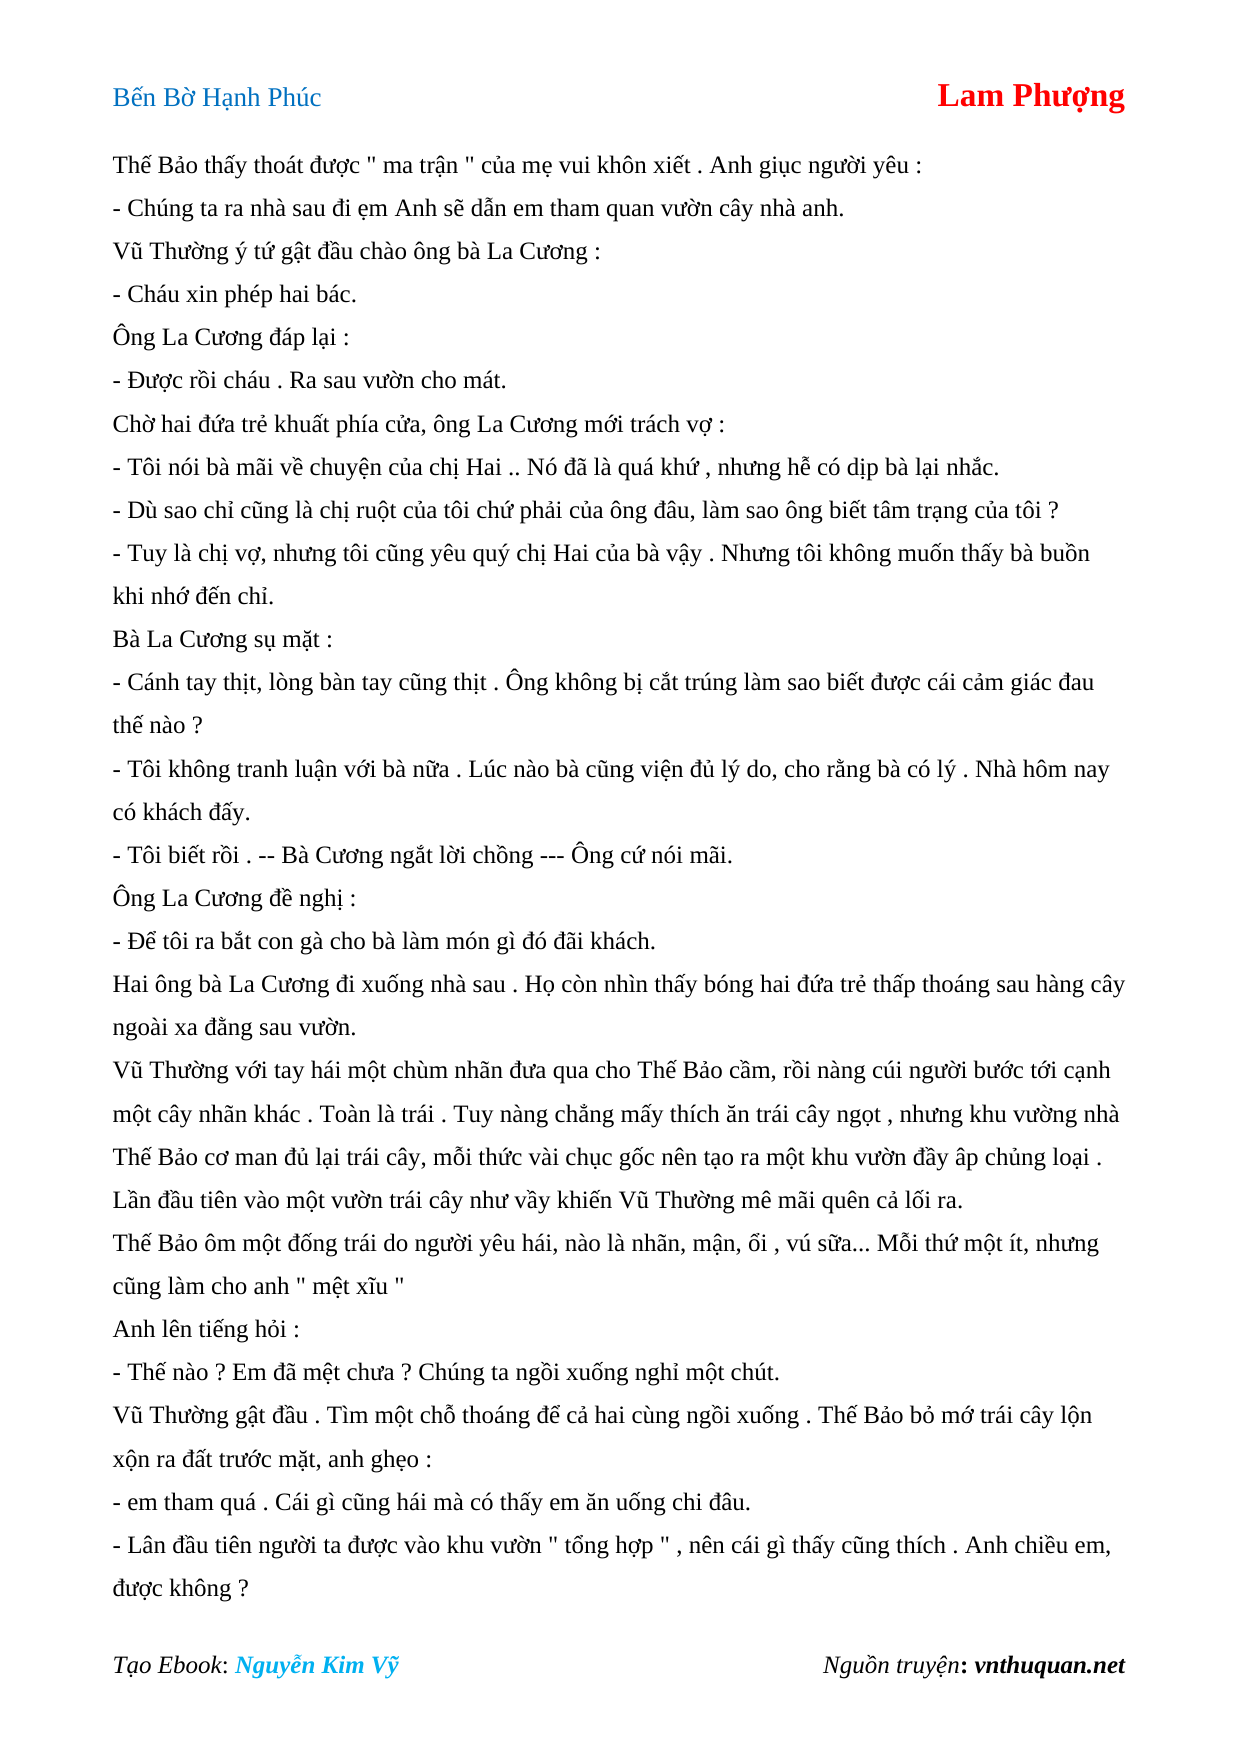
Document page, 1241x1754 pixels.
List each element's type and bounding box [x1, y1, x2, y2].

text [112, 150, 1128, 1602]
